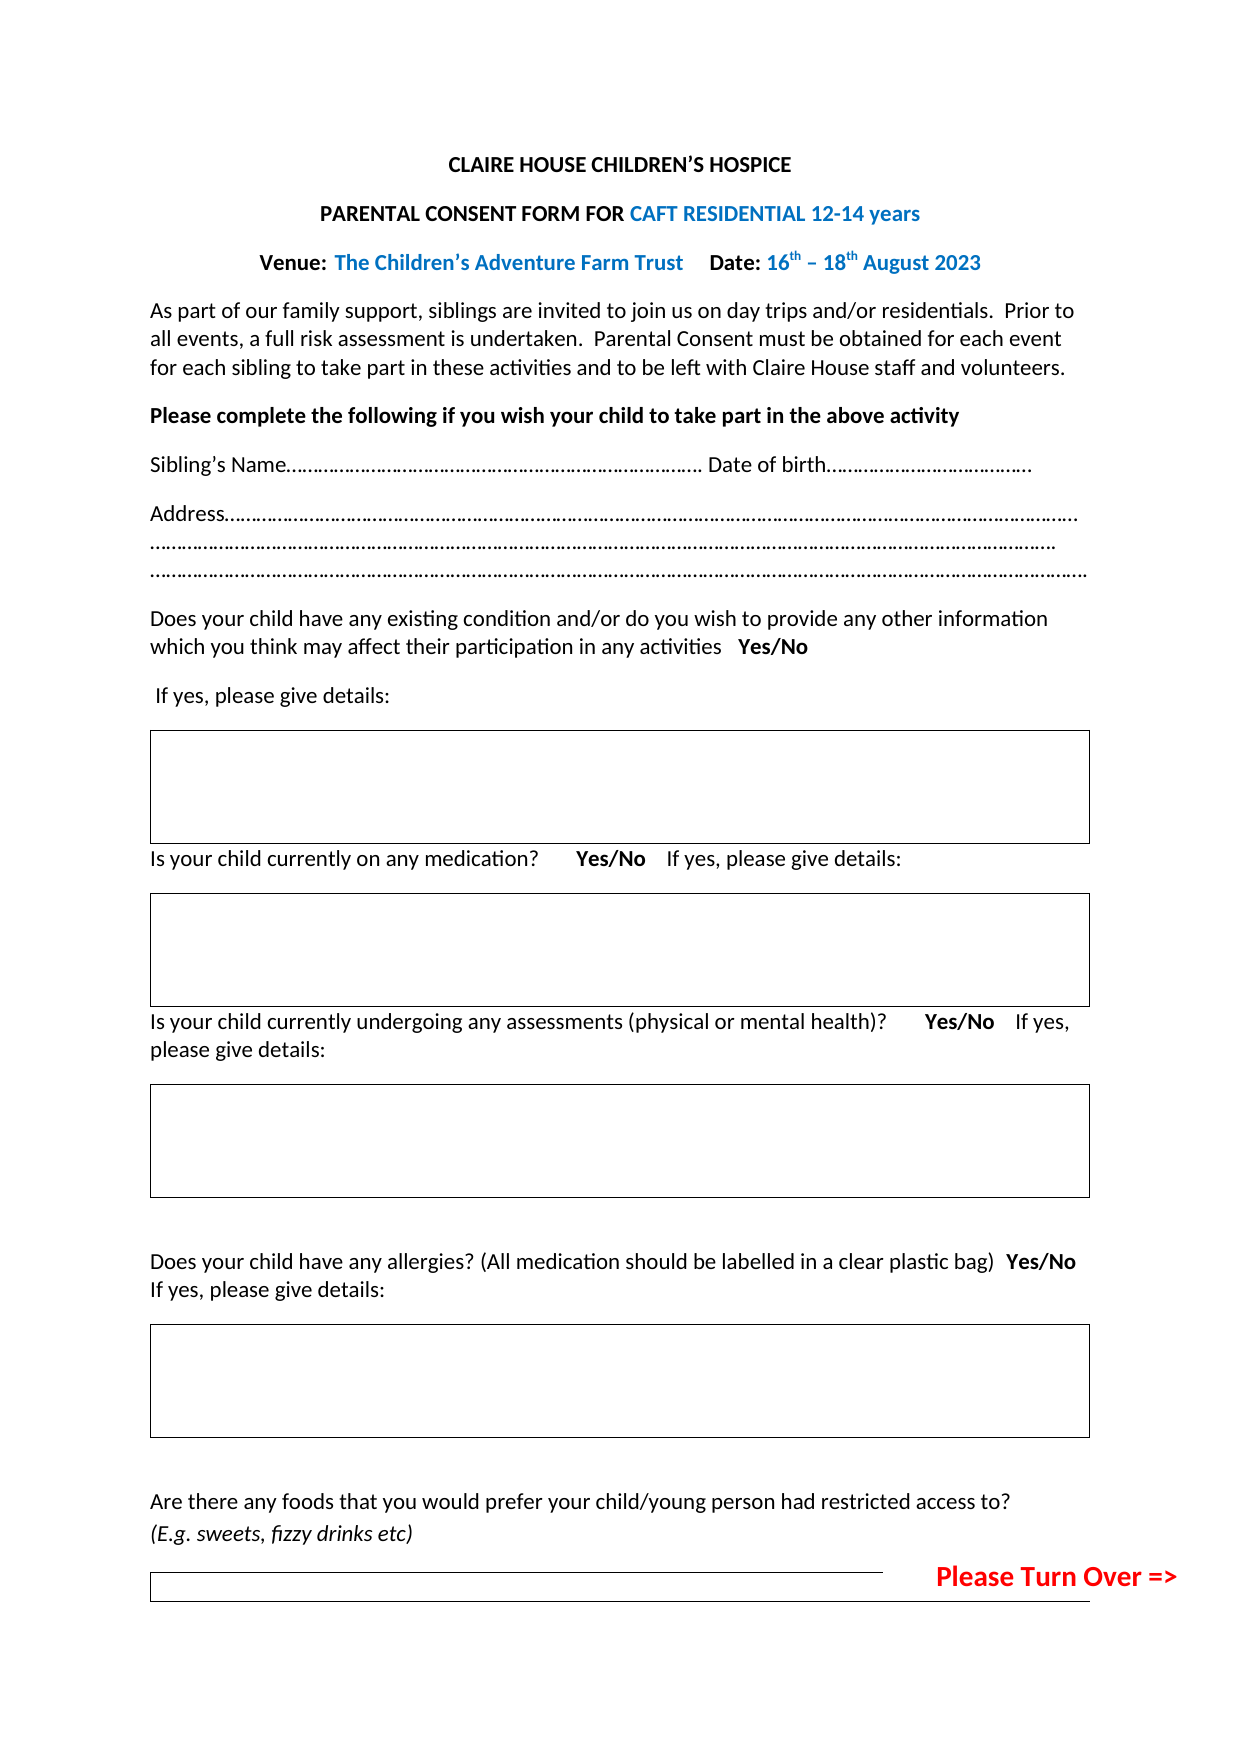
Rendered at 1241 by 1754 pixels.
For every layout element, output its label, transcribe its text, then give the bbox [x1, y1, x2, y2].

text If yes, please give details: [150, 681, 1090, 709]
text As part of our family support, siblings are invited to join us on day trips and/or residentials. Prior to all events, a full risk assessment is undertaken. Parental Consent must be obtained for each event for each sibling to take part in these activities and to be left with Claire House staff and volunteers. [150, 297, 1090, 381]
text Sibling’s Name……………………………………………………………………. Date of birth………………………………… [150, 450, 1090, 478]
text Does your child have any existing condition and/or do you wish to provide any other information which you think may affect their participation in any activities Yes/No [150, 604, 1090, 660]
text Is your child currently undergoing any assessments (physical or mental health)? Yes/No If yes, please give details: [150, 1007, 1090, 1063]
text Are there any foods that you would prefer your child/young person had restricted access to? (E.g. sweets, fizzy drinks etc) [150, 1487, 1090, 1547]
text CLAIRE HOUSE CHILDREN’S HOSPICE [150, 150, 1090, 178]
text Venue: The Children’s Adventure Farm Trust Date: 16th – 18th August 2023 [150, 248, 1090, 276]
table_header [151, 1573, 883, 1601]
text PARENTAL CONSENT FORM FOR CAFT RESIDENTIAL 12-14 years [150, 199, 1090, 227]
text Please complete the following if you wish your child to take part in the above activity [150, 401, 1090, 429]
table_header [151, 1085, 1089, 1197]
table_header [151, 731, 1089, 843]
table_header [151, 894, 1089, 1006]
text Address……………………………………………………………………………………………………………………………………………………………………………………………………………………………………………………………………………………………………….……………………………………………………………………………………………………………………………………………………………. [150, 499, 1090, 583]
table_header [151, 1325, 1089, 1437]
text Is your child currently on any medication? Yes/No If yes, please give details: [150, 844, 1090, 872]
text Does your child have any allergies? (All medication should be labelled in a clear plastic bag) Yes/No If yes, please give details: [150, 1247, 1090, 1303]
